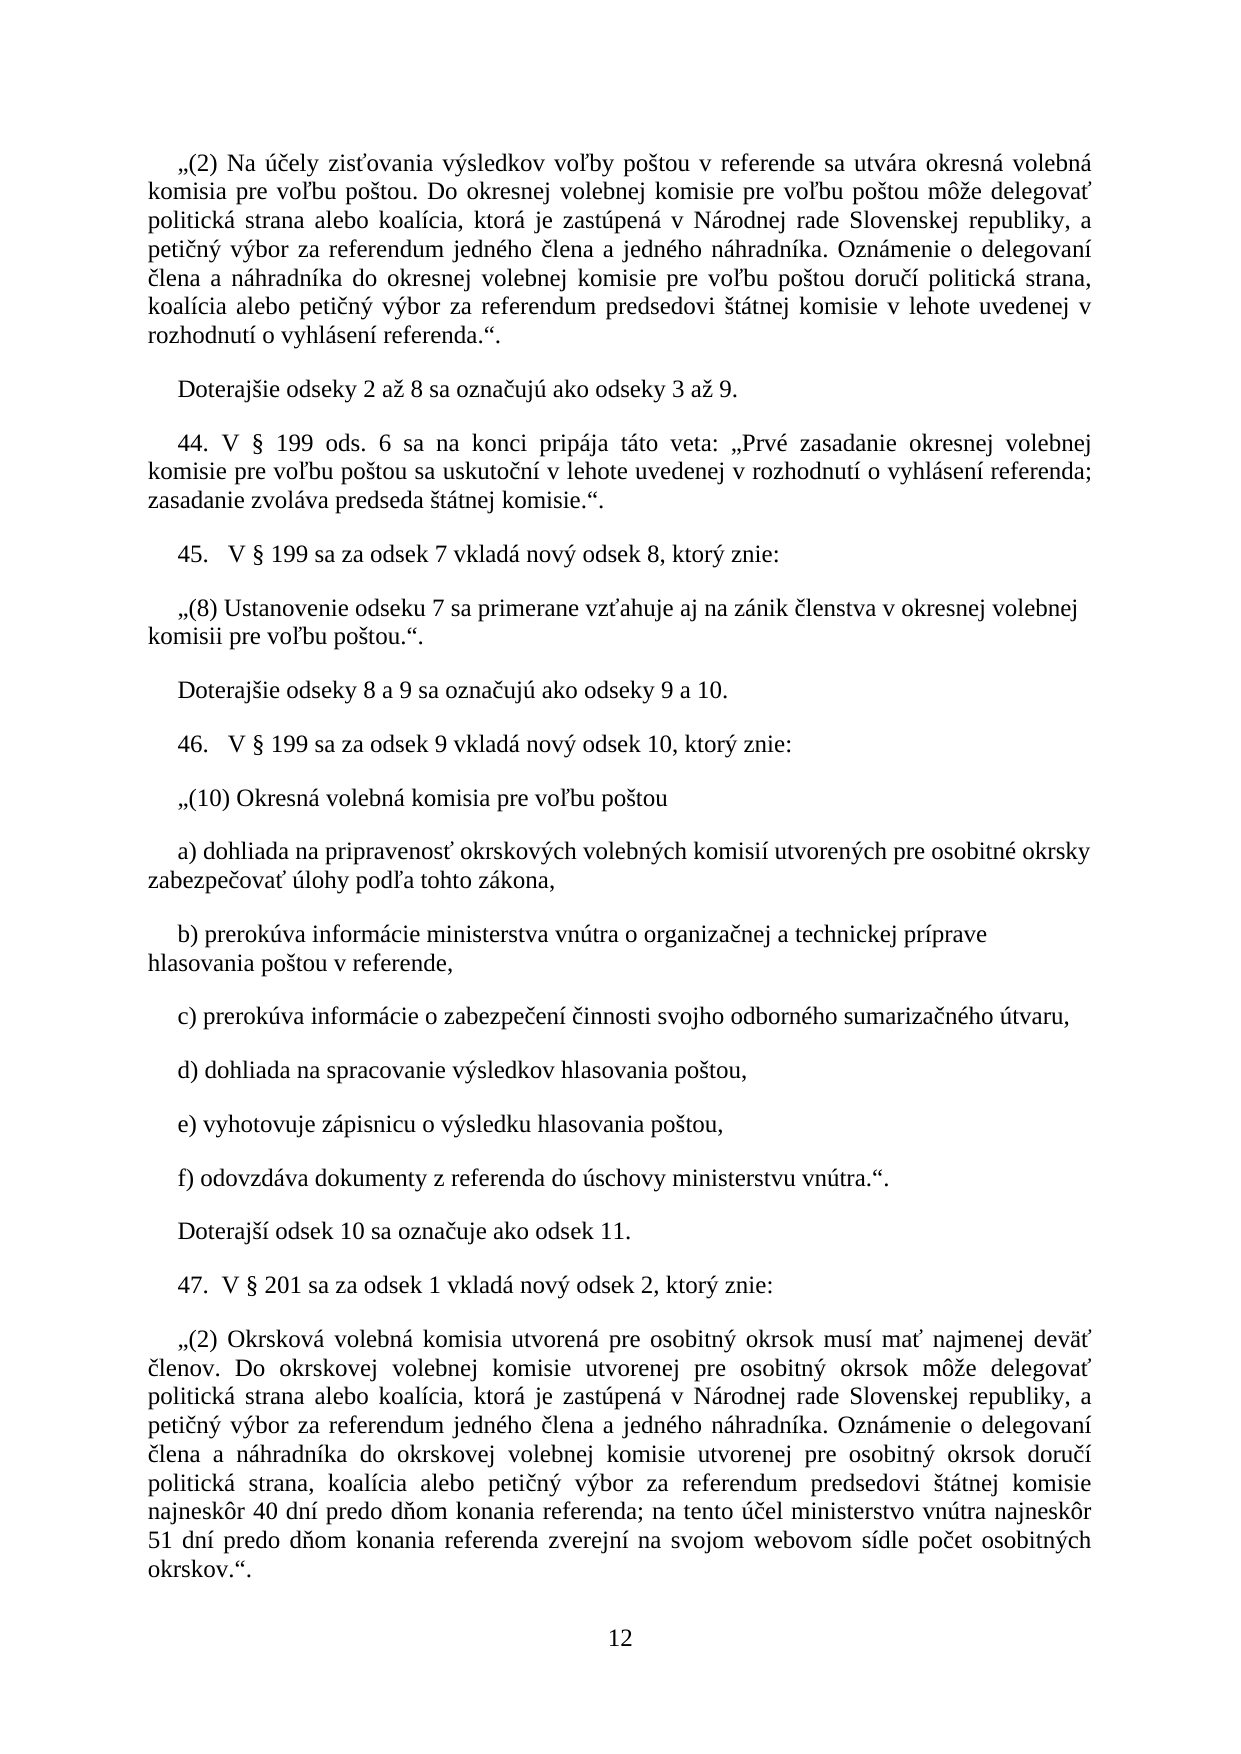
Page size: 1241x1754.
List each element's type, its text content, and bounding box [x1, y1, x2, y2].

list d) dohliada na spracovanie výsledkov hlasovania poštou, [148, 1055, 1093, 1084]
list b) prerokúva informácie ministerstva vnútra o organizačnej a technickej príprave hlasovania poštou v referende, [148, 919, 1093, 976]
list Doterajšie odseky 2 až 8 sa označujú ako odseky 3 až 9. [148, 374, 1093, 403]
list c) prerokúva informácie o zabezpečení činnosti svojho odborného sumarizačného útvaru, [148, 1001, 1093, 1030]
list V § 199 sa za odsek 7 vkladá nový odsek 8, ktorý znie: [148, 539, 1093, 568]
list a) dohliada na pripravenosť okrskových volebných komisií utvorených pre osobitné okrsky zabezpečovať úlohy podľa tohto zákona, [148, 836, 1093, 894]
list f) odovzdáva dokumenty z referenda do úschovy ministerstvu vnútra.“. [148, 1163, 1093, 1191]
list V § 199 sa za odsek 9 vkladá nový odsek 10, ktorý znie: [148, 729, 1093, 758]
list „(2) Na účely zisťovania výsledkov voľby poštou v referende sa utvára okresná volebná komisia pre voľbu poštou. Do okresnej volebnej komisie pre voľbu poštou môže delegovať politická strana alebo koalícia, ktorá je zastúpená v Národnej rade Slovenskej republiky, a petičný výbor za referendum jedného člena a jedného náhradníka. Oznámenie o delegovaní člena a náhradníka do okresnej volebnej komisie pre voľbu poštou doručí politická strana, koalícia alebo petičný výbor za referendum predsedovi štátnej komisie v lehote uvedenej v rozhodnutí o vyhlásení referenda.“. [148, 148, 1093, 349]
list Doterajšie odseky 8 a 9 sa označujú ako odseky 9 a 10. [148, 675, 1093, 704]
list „(2) Okrsková volebná komisia utvorená pre osobitný okrsok musí mať najmenej deväť členov. Do okrskovej volebnej komisie utvorenej pre osobitný okrsok môže delegovať politická strana alebo koalícia, ktorá je zastúpená v Národnej rade Slovenskej republiky, a petičný výbor za referendum jedného člena a jedného náhradníka. Oznámenie o delegovaní člena a náhradníka do okrskovej volebnej komisie utvorenej pre osobitný okrsok doručí politická strana, koalícia alebo petičný výbor za referendum predsedovi štátnej komisie najneskôr 40 dní predo dňom konania referenda; na tento účel ministerstvo vnútra najneskôr 51 dní predo dňom konania referenda zverejní na svojom webovom sídle počet osobitných okrskov.“. [148, 1324, 1093, 1583]
list Doterajší odsek 10 sa označuje ako odsek 11. [148, 1216, 1093, 1245]
list V § 199 ods. 6 sa na konci pripája táto veta: „Prvé zasadanie okresnej volebnej komisie pre voľbu poštou sa uskutoční v lehote uvedenej v rozhodnutí o vyhlásení referenda; zasadanie zvoláva predseda štátnej komisie.“. [148, 428, 1093, 514]
list V § 201 sa za odsek 1 vkladá nový odsek 2, ktorý znie: [148, 1270, 1093, 1299]
list „(8) Ustanovenie odseku 7 sa primerane vzťahuje aj na zánik členstva v okresnej volebnej komisii pre voľbu poštou.“. [148, 593, 1093, 650]
list e) vyhotovuje zápisnicu o výsledku hlasovania poštou, [148, 1109, 1093, 1138]
list „(10) Okresná volebná komisia pre voľbu poštou [148, 783, 1093, 811]
